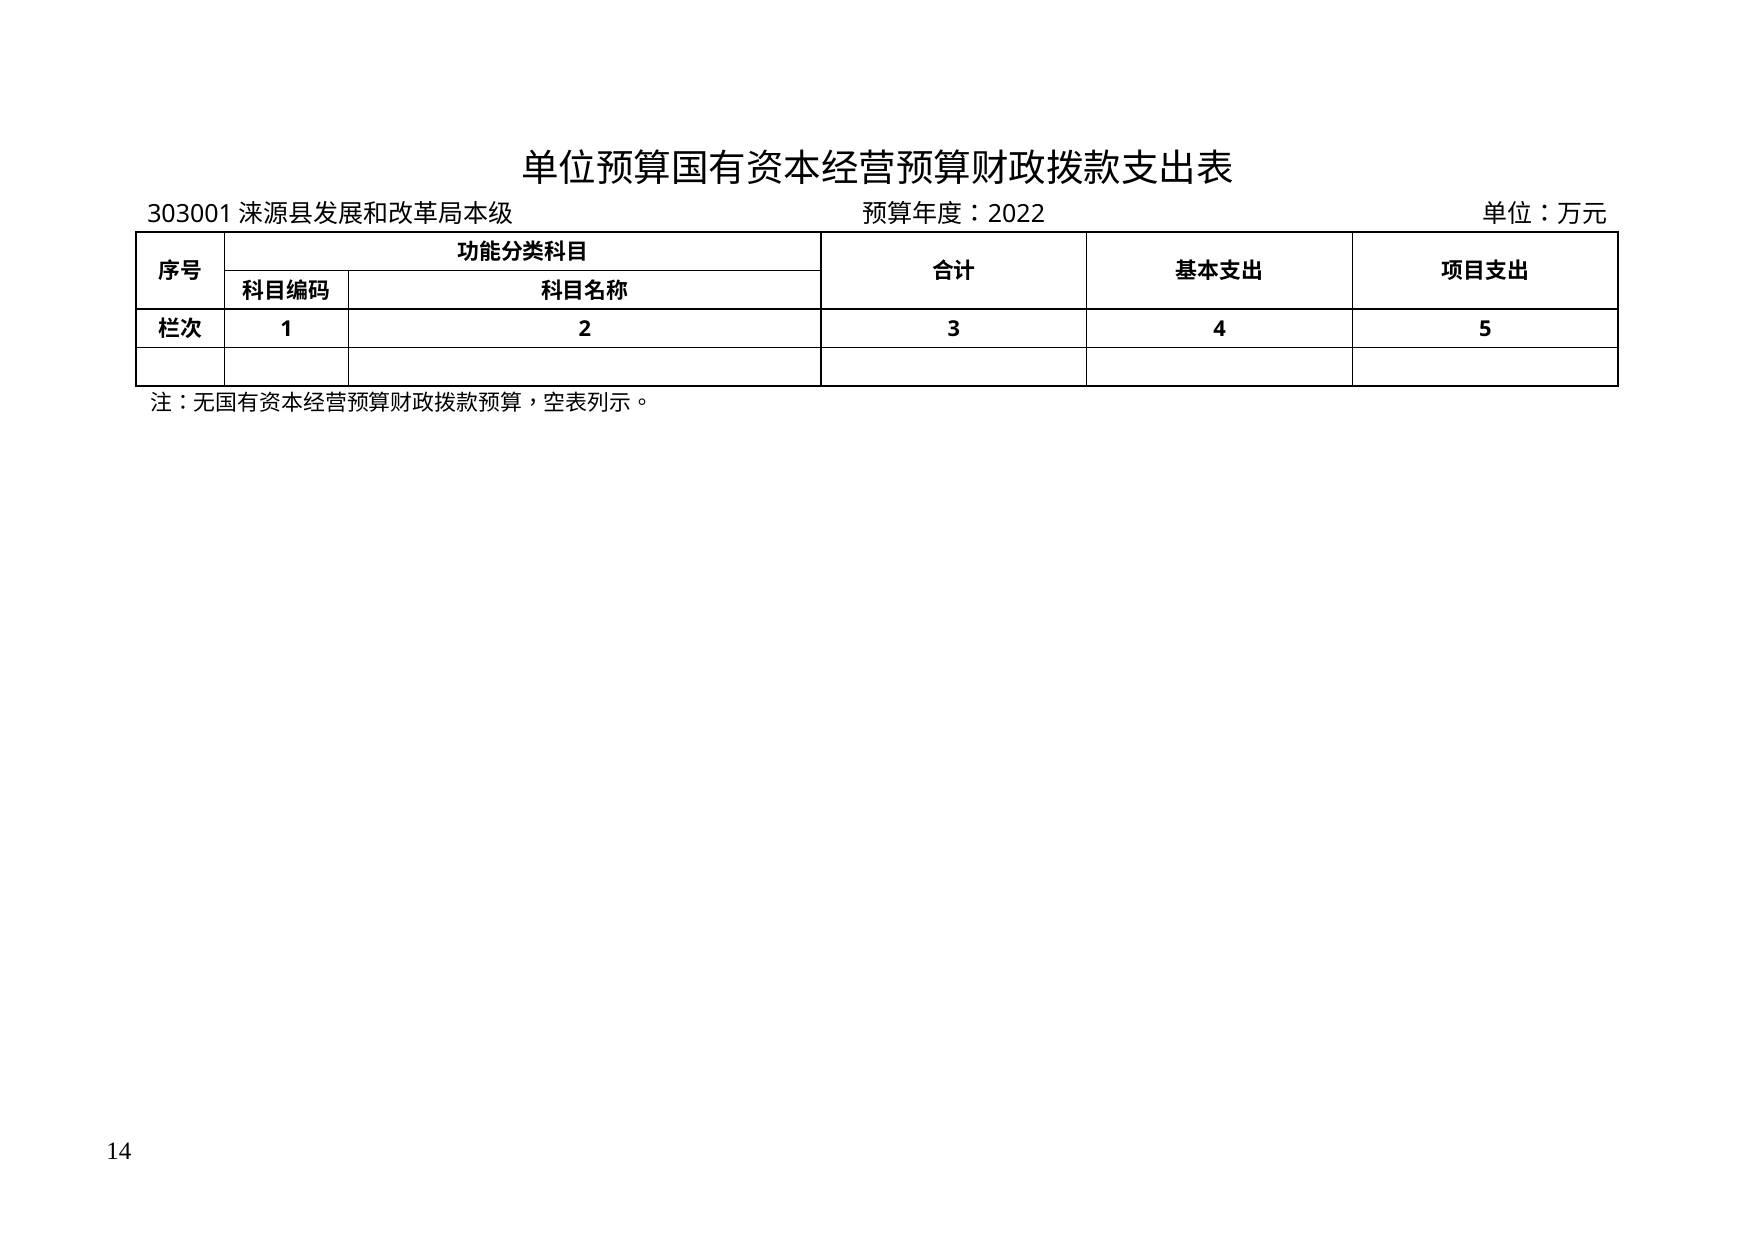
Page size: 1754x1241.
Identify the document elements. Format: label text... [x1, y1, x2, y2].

table_cell [1087, 348, 1352, 385]
table_header 预算年度：2022 [822, 195, 1086, 231]
table_cell [1353, 348, 1617, 385]
table_cell [349, 348, 820, 385]
table_cell 1 [225, 310, 348, 347]
table_cell 序号 [137, 233, 224, 308]
table_header 单位：万元 [1087, 195, 1617, 231]
table_cell 功能分类科目 [225, 233, 820, 270]
table_cell [137, 348, 224, 385]
table_cell 2 [349, 310, 820, 347]
text 单位预算国有资本经营预算财政拨款支出表 [106, 142, 1648, 193]
table_cell [225, 348, 348, 385]
table_cell 科目编码 [225, 271, 348, 308]
table_cell 3 [822, 310, 1086, 347]
table_cell [822, 348, 1086, 385]
table_cell 栏次 [137, 310, 224, 347]
table_cell 4 [1087, 310, 1352, 347]
table_header 303001涞源县发展和改革局本级 [137, 195, 820, 231]
table_cell 合计 [822, 233, 1086, 308]
table_cell 科目名称 [349, 271, 820, 308]
table_cell 5 [1353, 310, 1617, 347]
table_cell 项目支出 [1353, 233, 1617, 308]
table_cell 基本支出 [1087, 233, 1352, 308]
text 注：无国有资本经营预算财政拨款预算，空表列示。 [106, 387, 1648, 416]
